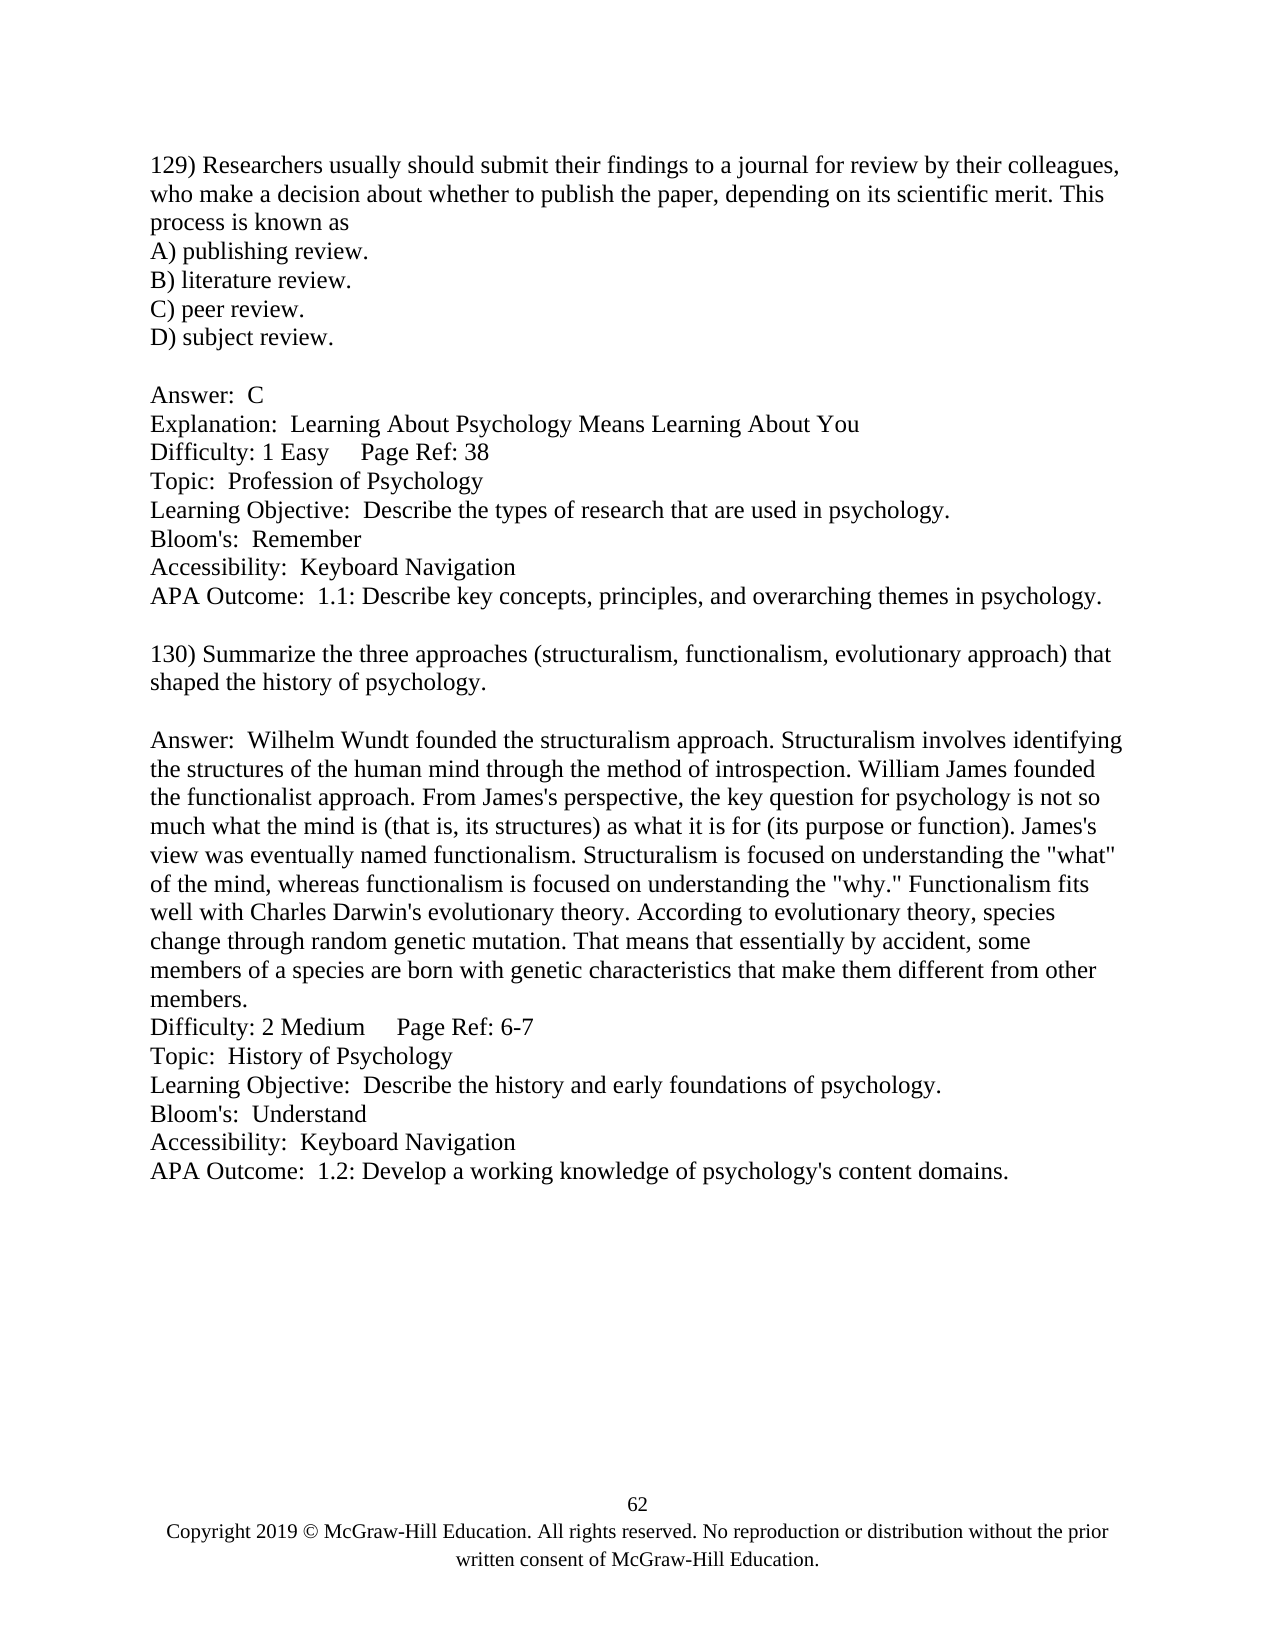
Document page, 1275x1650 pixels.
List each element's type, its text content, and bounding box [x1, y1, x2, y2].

text Difficulty: 1 Easy Page Ref: 38 [150, 437, 1125, 466]
text D) subject review. [150, 322, 1125, 351]
text C) peer review. [150, 294, 1125, 322]
text APA Outcome: 1.2: Develop a working knowledge of psychology's content domains. [150, 1156, 1125, 1185]
text B) literature review. [150, 265, 1125, 294]
text A) publishing review. [150, 236, 1125, 265]
text Explanation: Learning About Psychology Means Learning About You [150, 409, 1125, 437]
text Accessibility: Keyboard Navigation [150, 552, 1125, 581]
text Answer: C [150, 380, 1125, 409]
text Accessibility: Keyboard Navigation [150, 1127, 1125, 1156]
text 129) Researchers usually should submit their findings to a journal for review by their colleagues, who make a decision about whether to publish the paper, depending on its scientific merit. This process is known as [150, 150, 1125, 236]
text 130) Summarize the three approaches (structuralism, functionalism, evolutionary approach) that shaped the history of psychology. [150, 639, 1125, 696]
text Topic: Profession of Psychology [150, 466, 1125, 495]
text APA Outcome: 1.1: Describe key concepts, principles, and overarching themes in psychology. [150, 581, 1125, 610]
text Topic: History of Psychology [150, 1041, 1125, 1070]
text Bloom's: Remember [150, 524, 1125, 552]
text Bloom's: Understand [150, 1099, 1125, 1127]
text Difficulty: 2 Medium Page Ref: 6-7 [150, 1012, 1125, 1041]
text Answer: Wilhelm Wundt founded the structuralism approach. Structuralism involves identifying the structures of the human mind through the method of introspection. William James founded the functionalist approach. From James's perspective, the key question for psychology is not so much what the mind is (that is, its structures) as what it is for (its purpose or function). James's view was eventually named functionalism. Structuralism is focused on understanding the "what" of the mind, whereas functionalism is focused on understanding the "why." Functionalism fits well with Charles Darwin's evolutionary theory. According to evolutionary theory, species change through random genetic mutation. That means that essentially by accident, some members of a species are born with genetic characteristics that make them different from other members. [150, 725, 1125, 1012]
text Learning Objective: Describe the history and early foundations of psychology. [150, 1070, 1125, 1099]
text Learning Objective: Describe the types of research that are used in psychology. [150, 495, 1125, 524]
